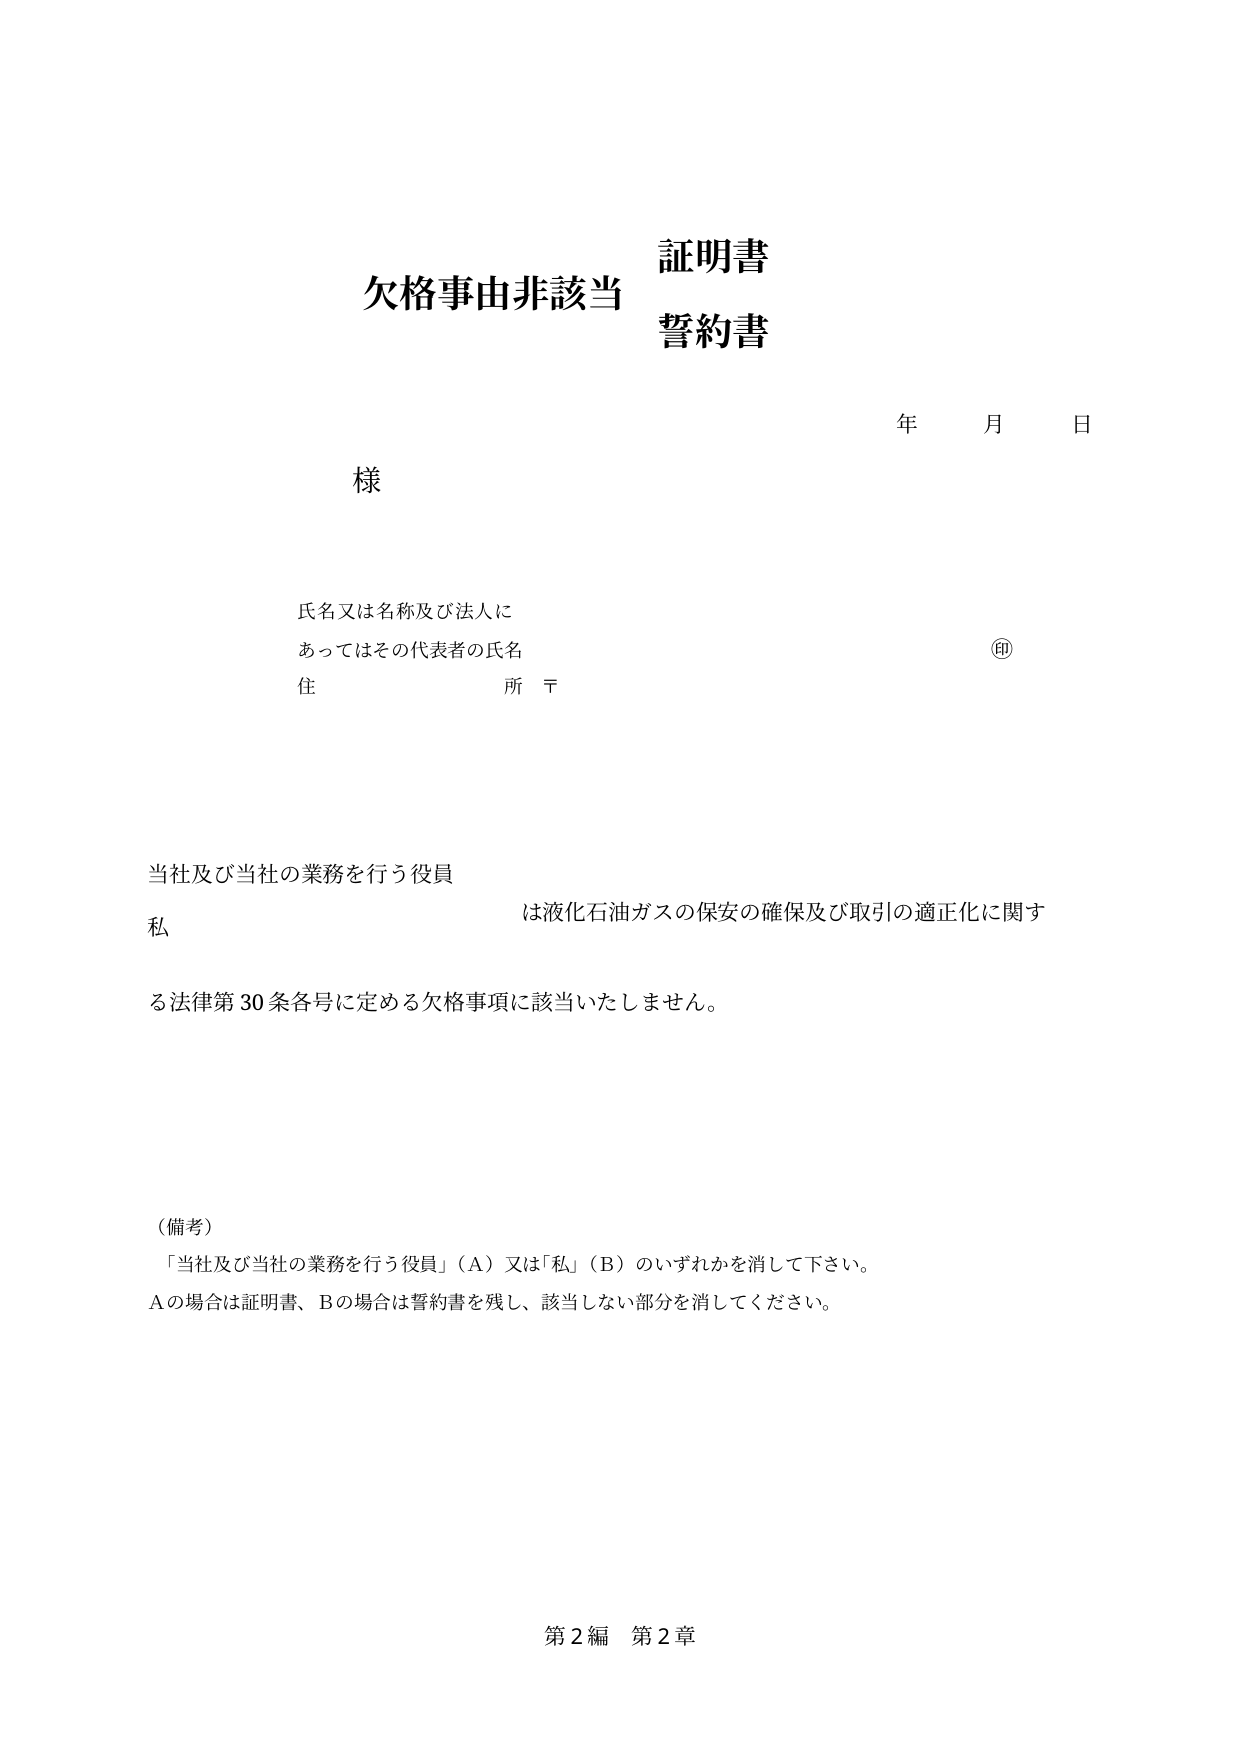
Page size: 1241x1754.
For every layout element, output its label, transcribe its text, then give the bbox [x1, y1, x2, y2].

text 年 月 日 [148, 404, 1092, 442]
text る法律第30条各号に定める欠格事項に該当いたしません。 [148, 982, 1092, 1020]
table_header 証明書 [646, 217, 1093, 292]
text 当社及び当社の業務を行う役員 [148, 854, 476, 892]
table_cell 誓約書 [646, 292, 1093, 367]
text ｢当社及び当社の業務を行う役員｣（Ａ）又は｢私｣（Ｂ）のいずれかを消して下さい。 [148, 1245, 1092, 1282]
text は液化石油ガスの保安の確保及び取引の適正化に関す [521, 892, 1092, 929]
text （備考） [148, 1207, 1092, 1245]
text 様 [148, 442, 1092, 517]
text 氏名又は名称及び法人に [148, 592, 1092, 629]
table_header 欠格事由非該当 [148, 217, 646, 367]
text 住 所 〒 [148, 667, 1092, 704]
text Ａの場合は証明書、Ｂの場合は誓約書を残し、該当しない部分を消してください。 [148, 1282, 1092, 1320]
text あってはその代表者の氏名 ㊞ [148, 629, 1092, 667]
text 私 [148, 907, 476, 945]
